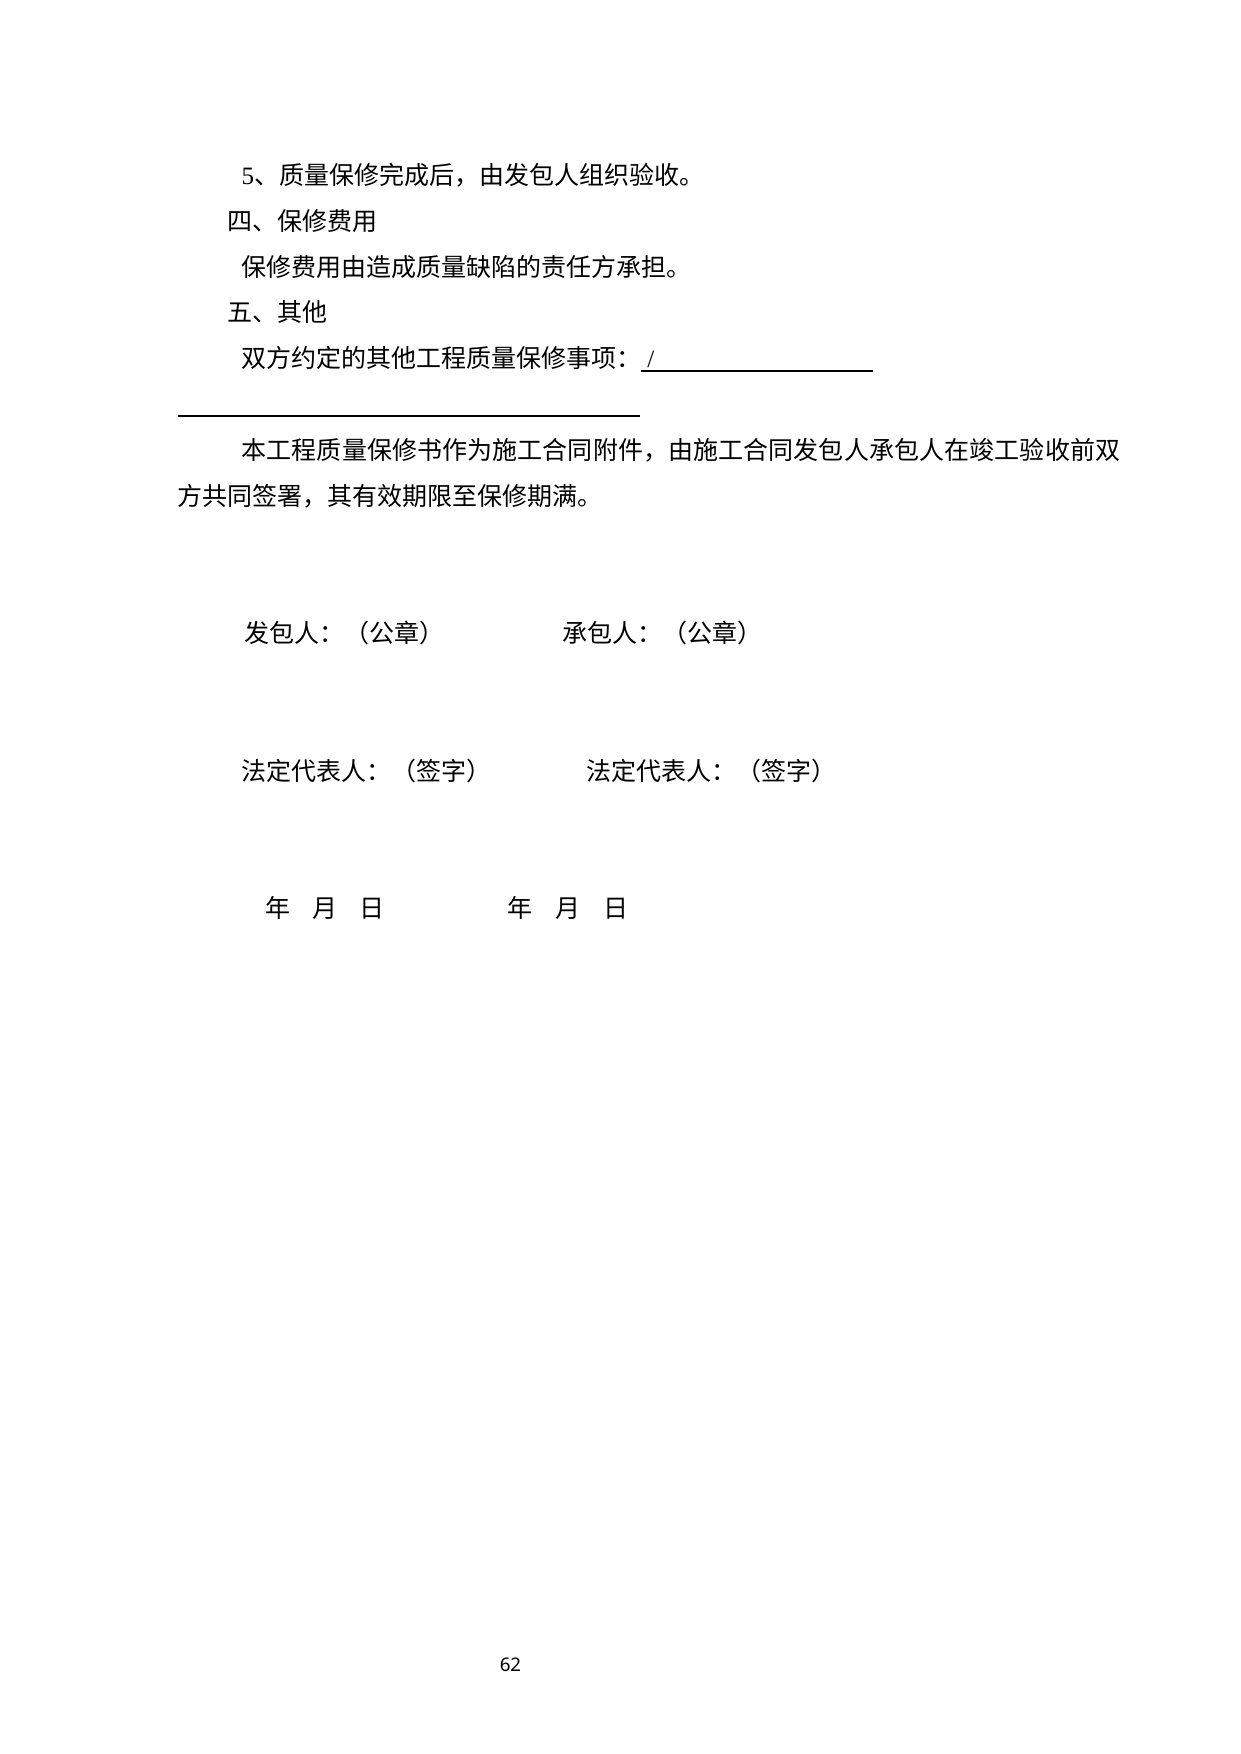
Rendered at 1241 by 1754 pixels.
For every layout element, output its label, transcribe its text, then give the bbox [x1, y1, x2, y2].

text 双方约定的其他工程质量保修事项： / [177, 331, 1122, 377]
text 五、其他 [177, 285, 1122, 331]
text 本工程质量保修书作为施工合同附件，由施工合同发包人承包人在竣工验收前双方共同签署，其有效期限至保修期满。 [177, 423, 1122, 514]
text 5、质量保修完成后，由发包人组织验收。 [177, 148, 1122, 193]
text 发包人：（公章） 承包人：（公章） [243, 606, 1122, 652]
text 法定代表人：（签字） 法定代表人：（签字） [177, 743, 1122, 789]
text 保修费用由造成质量缺陷的责任方承担。 [177, 239, 1122, 285]
text 四、保修费用 [177, 193, 1122, 239]
text 年 月 日 年 月 日 [177, 881, 1122, 927]
